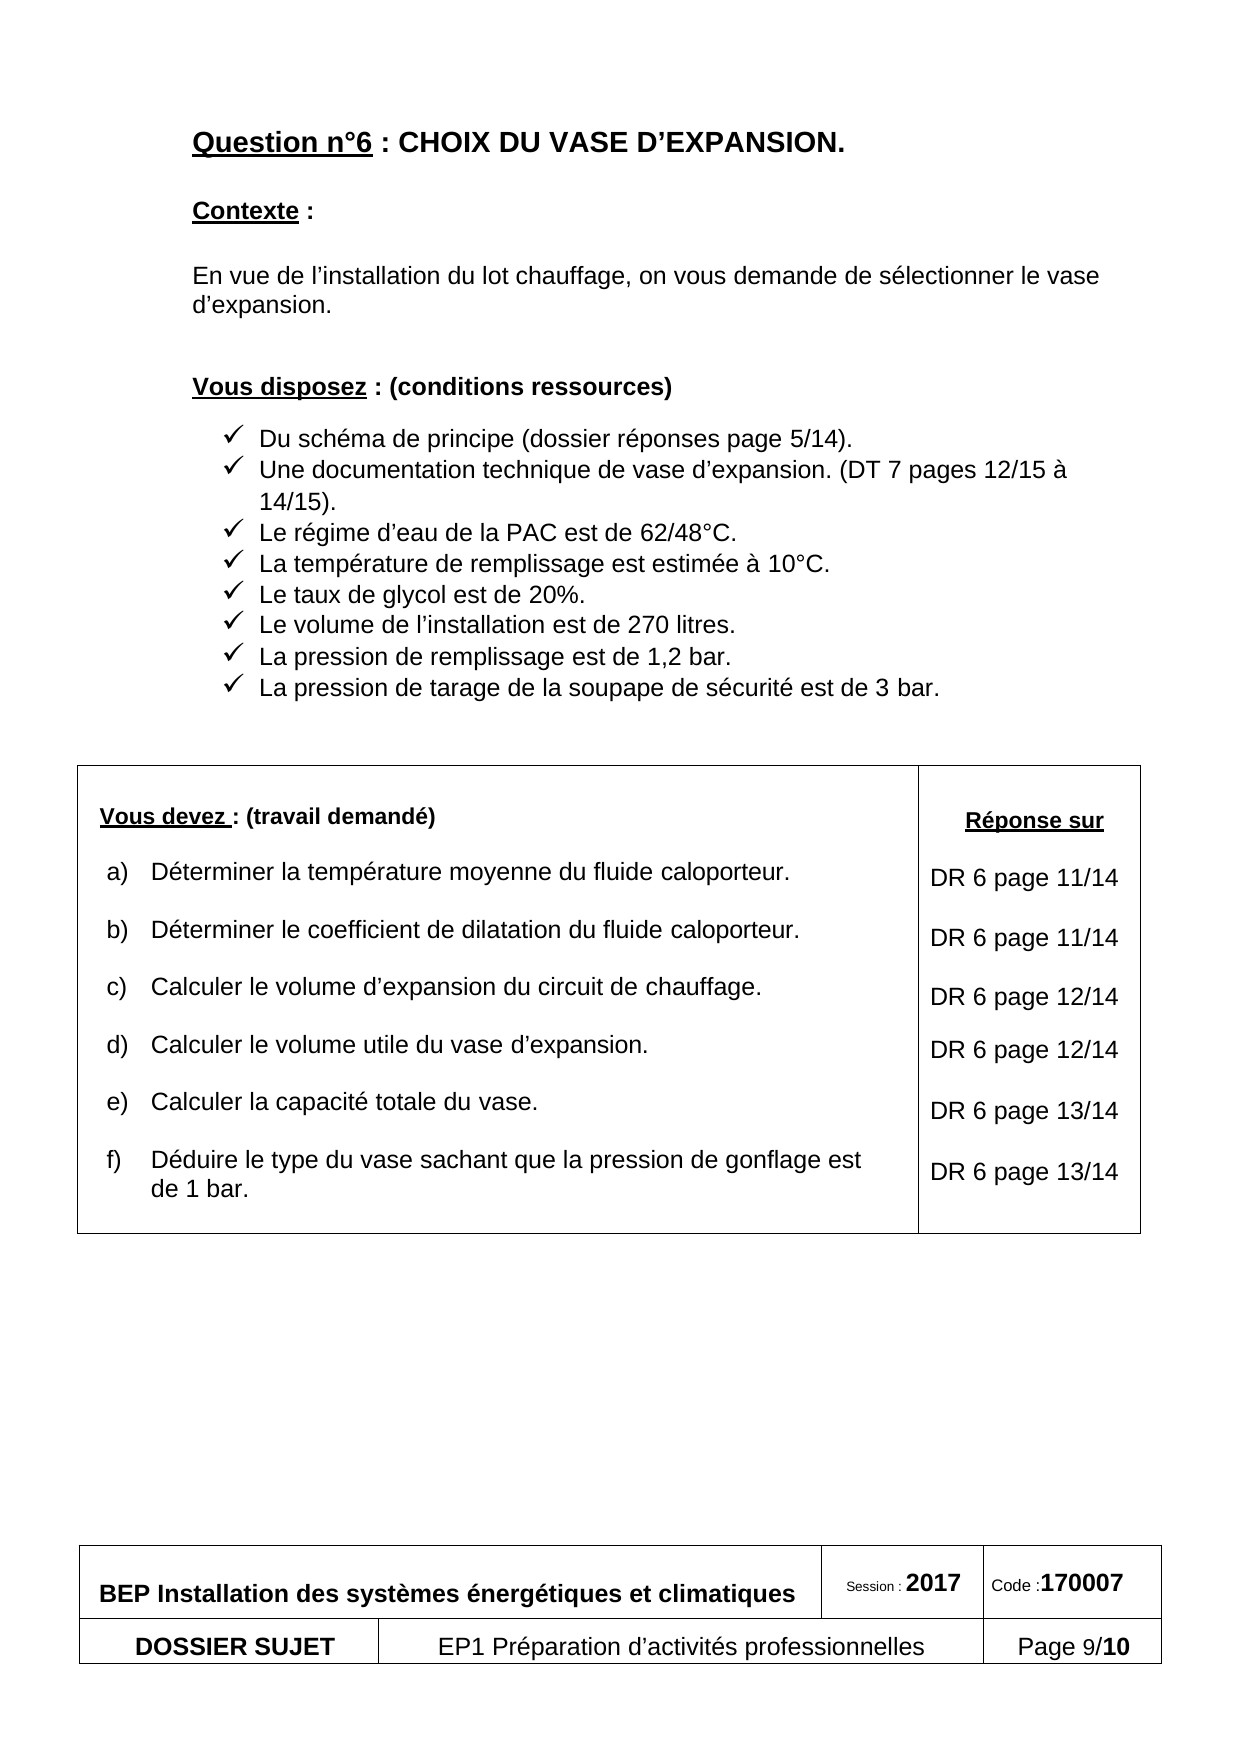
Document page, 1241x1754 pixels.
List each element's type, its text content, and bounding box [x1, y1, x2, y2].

list Du schéma de principe (dossier réponses page 5/14). [221, 423, 1122, 453]
subtitle Vous disposez : (conditions ressources) [192, 372, 1122, 401]
list Le volume de l’installation est de 270 litres. [221, 610, 1122, 640]
subtitle Contexte : [192, 196, 1122, 225]
list La pression de tarage de la soupape de sécurité est de 3 bar. [221, 672, 1122, 703]
list Une documentation technique de vase d’expansion. (DT 7 pages 12/15 à 14/15). [221, 454, 1122, 516]
subtitle Question n°6 : CHOIX DU VASE D’EXPANSION. [192, 125, 1122, 158]
list La pression de remplissage est de 1,2 bar. [221, 640, 1122, 672]
list Le taux de glycol est de 20%. [221, 579, 1122, 610]
list Le régime d’eau de la PAC est de 62/48°C. [221, 516, 1122, 547]
text En vue de l’installation du lot chauffage, on vous demande de sélectionner le vase d’expansion. [192, 261, 1122, 318]
list La température de remplissage est estimée à 10°C. [221, 547, 1122, 579]
